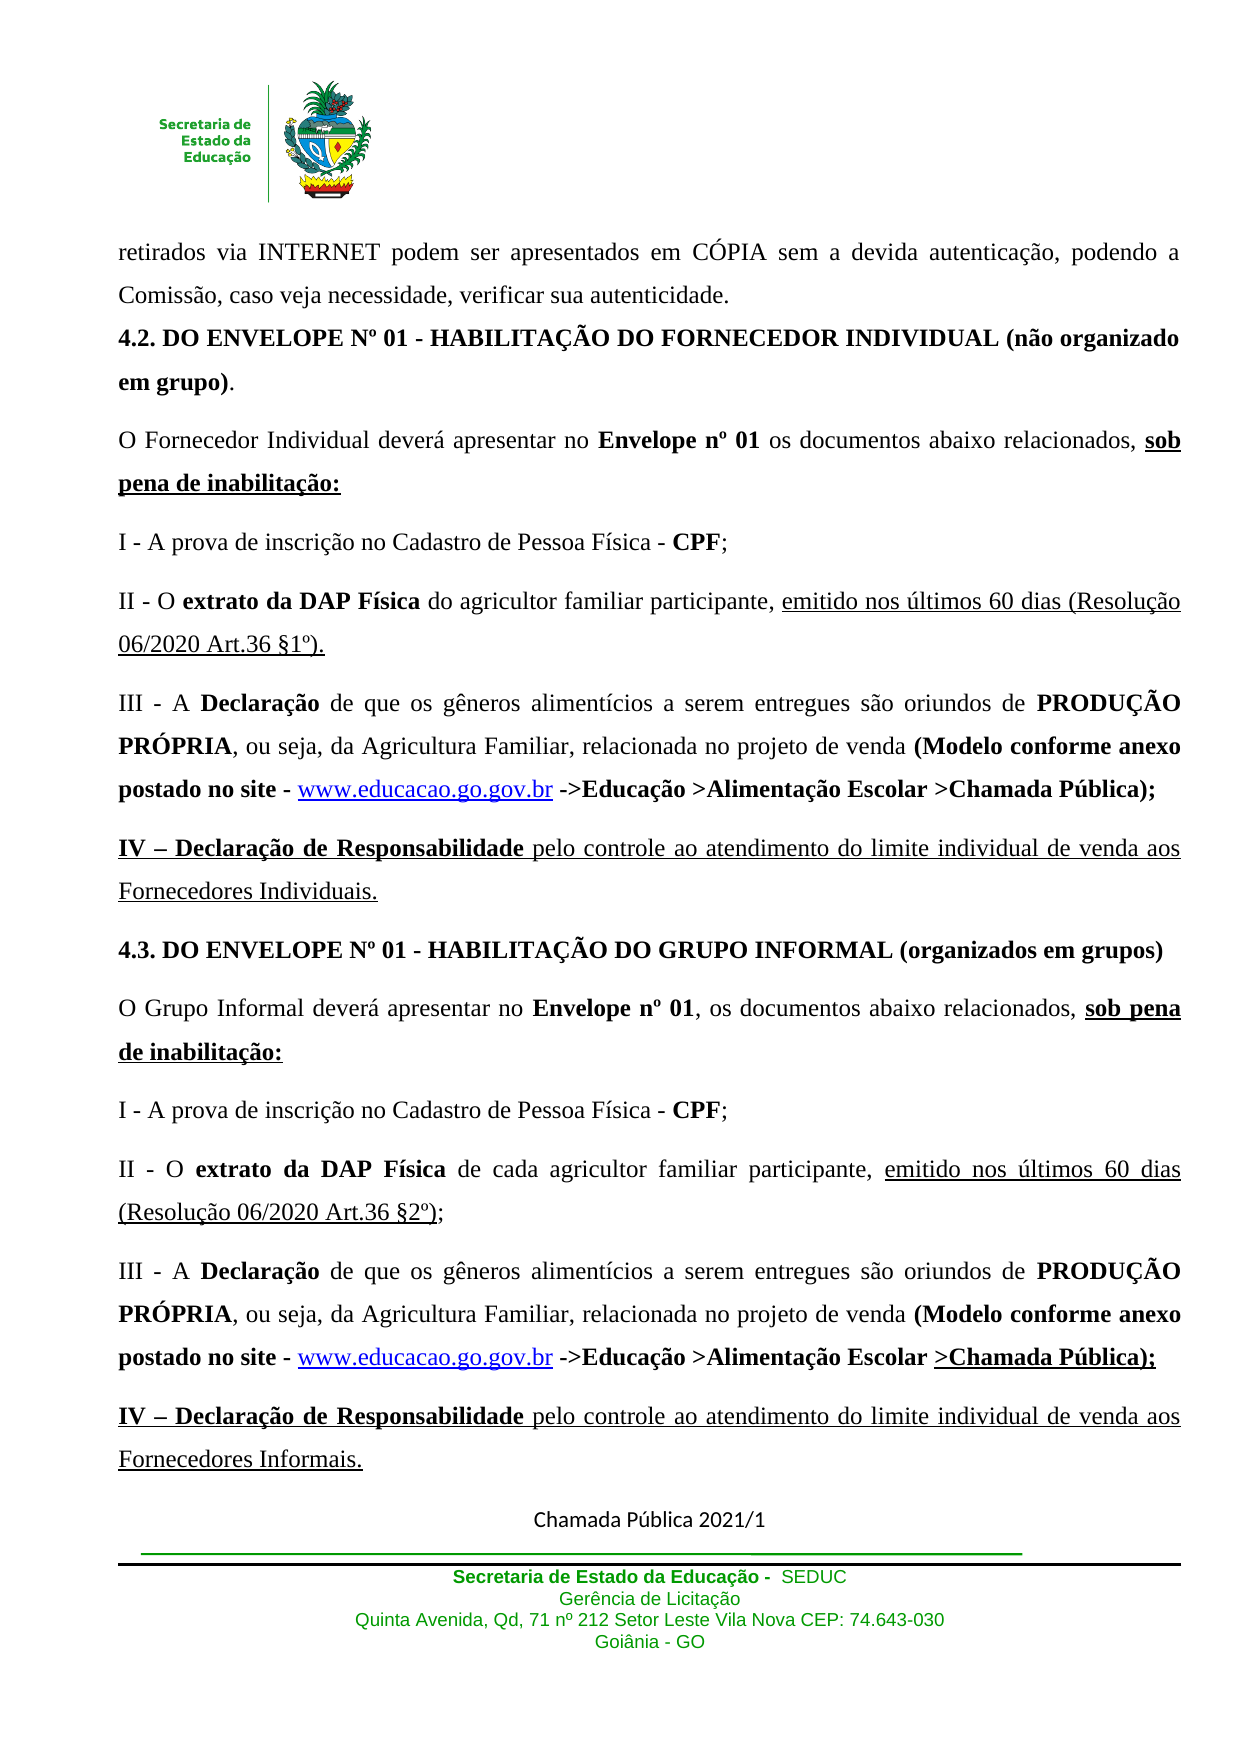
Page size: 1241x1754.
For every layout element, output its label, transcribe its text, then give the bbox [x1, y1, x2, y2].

text II - O extrato da DAP Física do agricultor familiar participante, emitido nos últimos 60 dias (Resolução 06/2020 Art.36 §1º). [118, 586, 1181, 658]
text IV – Declaração de Responsabilidade pelo controle ao atendimento do limite individual de venda aos Fornecedores Individuais. [118, 833, 1181, 858]
text I - A prova de inscrição no Cadastro de Pessoa Física - CPF; [118, 1095, 1181, 1124]
text 4.3. DO ENVELOPE Nº 01 - HABILITAÇÃO DO GRUPO INFORMAL (organizados em grupos) [118, 935, 1181, 963]
text O Grupo Informal deverá apresentar no Envelope nº 01, os documentos abaixo relacionados, sob pena de inabilitação: [118, 993, 1181, 1065]
text IV – Declaração de Responsabilidade pelo controle ao atendimento do limite individual de venda aos Fornecedores Informais. [118, 1401, 1181, 1426]
text III - A Declaração de que os gêneros alimentícios a serem entregues são oriundos de PRODUÇÃO PRÓPRIA, ou seja, da Agricultura Familiar, relacionada no projeto de venda (Modelo conforme anexo postado no site - www.educacao.go.gov.br ->Educação >Alimentação Escolar >Chamada Pública); [118, 688, 1181, 803]
text 4.2. DO ENVELOPE Nº 01 - HABILITAÇÃO DO FORNECEDOR INDIVIDUAL (não organizado em grupo). [118, 323, 1181, 395]
text II - O extrato da DAP Física de cada agricultor familiar participante, emitido nos últimos 60 dias (Resolução 06/2020 Art.36 §2º); [118, 1154, 1181, 1226]
text IV – Declaração de Responsabilidade pelo controle ao atendimento do limite individual de venda aos Fornecedores Informais. [118, 1427, 1181, 1473]
text O Fornecedor Individual deverá apresentar no Envelope nº 01 os documentos abaixo relacionados, sob pena de inabilitação: [118, 425, 1181, 497]
text III - A Declaração de que os gêneros alimentícios a serem entregues são oriundos de PRODUÇÃO PRÓPRIA, ou seja, da Agricultura Familiar, relacionada no projeto de venda (Modelo conforme anexo postado no site - www.educacao.go.gov.br ->Educação >Alimentação Escolar >Chamada Pública); [118, 1256, 1181, 1371]
text I - A prova de inscrição no Cadastro de Pessoa Física - CPF; [118, 527, 1181, 556]
text IV – Declaração de Responsabilidade pelo controle ao atendimento do limite individual de venda aos Fornecedores Individuais. [118, 859, 1181, 905]
picture [118, 73, 412, 210]
